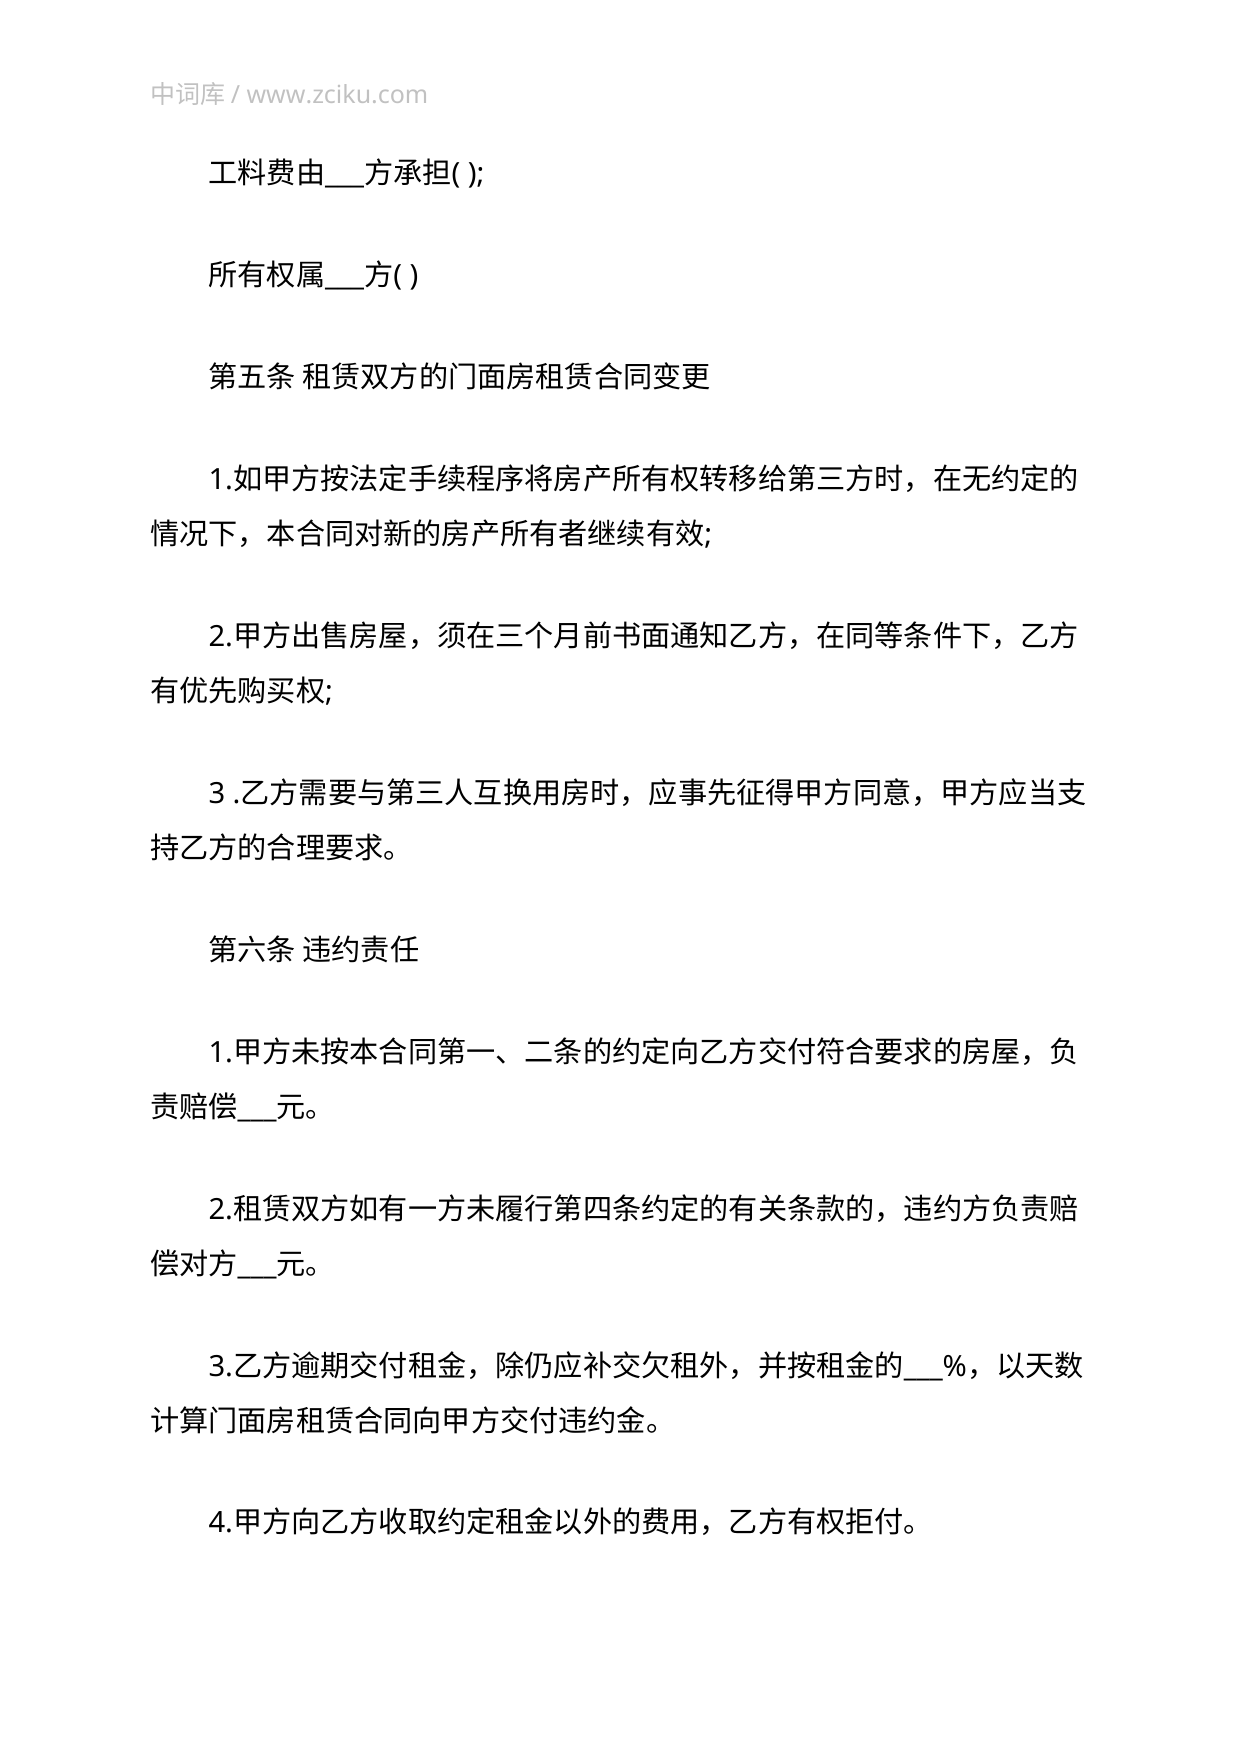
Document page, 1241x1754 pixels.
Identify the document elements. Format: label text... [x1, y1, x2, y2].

text 4.甲方向乙方收取约定租金以外的费用，乙方有权拒付。 [150, 1499, 1090, 1541]
text 2.租赁双方如有一方未履行第四条约定的有关条款的，违约方负责赔偿对方___元。 [150, 1185, 1090, 1283]
text 第五条 租赁双方的门面房租赁合同变更 [150, 354, 1090, 396]
text 所有权属___方( ) [150, 252, 1090, 294]
text 1.如甲方按法定手续程序将房产所有权转移给第三方时，在无约定的情况下，本合同对新的房产所有者继续有效; [150, 456, 1090, 553]
text 第六条 违约责任 [150, 926, 1090, 969]
text 3.乙方逾期交付租金，除仍应补交欠租外，并按租金的___%，以天数计算门面房租赁合同向甲方交付违约金。 [150, 1342, 1090, 1439]
text 2.甲方出售房屋，须在三个月前书面通知乙方，在同等条件下，乙方有优先购买权; [150, 613, 1090, 710]
text 1.甲方未按本合同第一、二条的约定向乙方交付符合要求的房屋，负责赔偿___元。 [150, 1028, 1090, 1126]
text 工料费由___方承担( ); [150, 150, 1090, 192]
text 3 .乙方需要与第三人互换用房时，应事先征得甲方同意，甲方应当支持乙方的合理要求。 [150, 770, 1090, 867]
